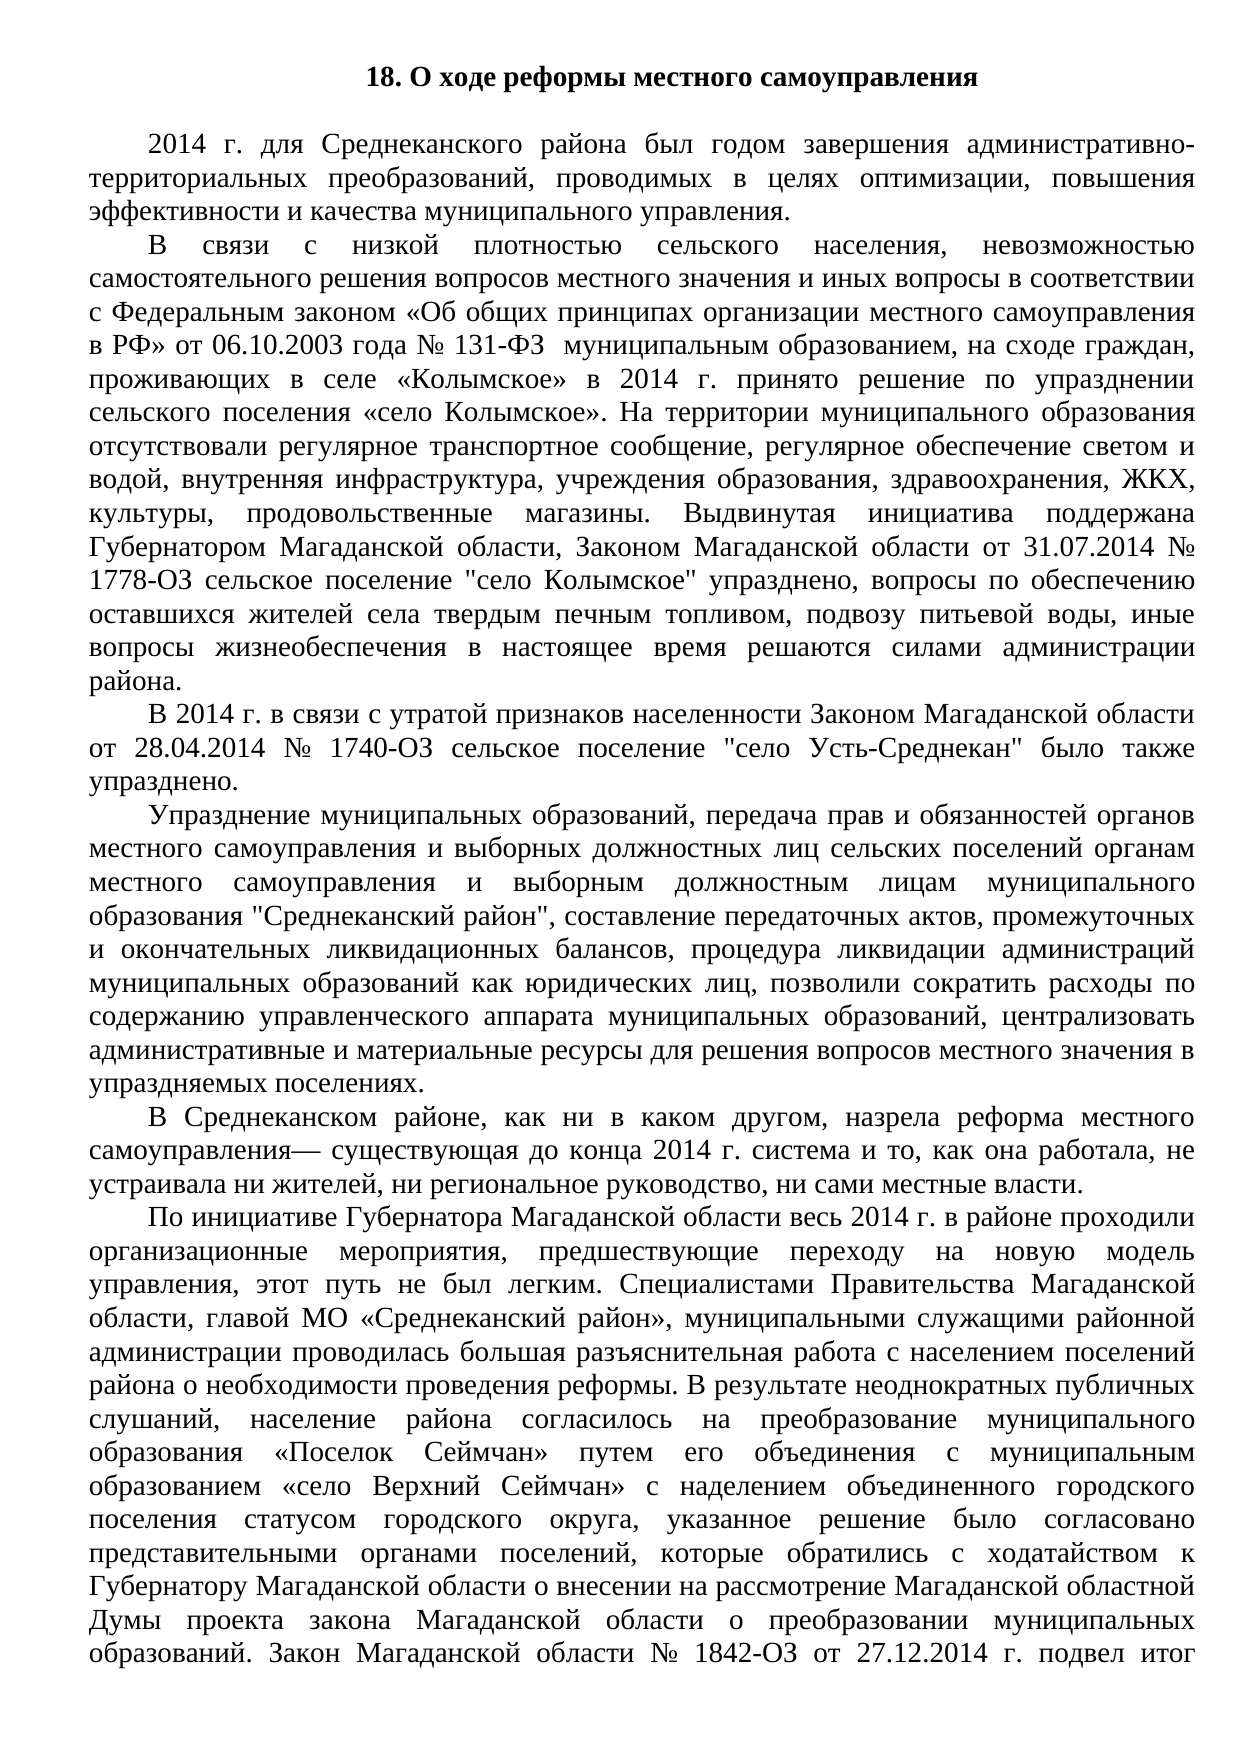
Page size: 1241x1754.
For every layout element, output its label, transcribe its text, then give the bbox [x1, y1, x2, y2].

text В 2014 г. в связи с утратой признаков населенности Законом Магаданской области от 28.04.2014 № 1740-ОЗ сельское поселение "село Усть-Среднекан" было также упразднено. [89, 696, 1196, 797]
text В связи с низкой плотностью сельского населения, невозможностью самостоятельного решения вопросов местного значения и иных вопросы в соответствии с Федеральным законом «Об общих принципах организации местного самоуправления в РФ» от 06.10.2003 года № 131-ФЗ муниципальным образованием, на сходе граждан, проживающих в селе «Колымское» в 2014 г. принято решение по упразднении сельского поселения «село Колымское». На территории муниципального образования отсутствовали регулярное транспортное сообщение, регулярное обеспечение светом и водой, внутренняя инфраструктура, учреждения образования, здравоохранения, ЖКХ, культуры, продовольственные магазины. Выдвинутая инициатива поддержана Губернатором Магаданской области, Законом Магаданской области от 31.07.2014 № 1778-ОЗ сельское поселение "село Колымское" упразднено, вопросы по обеспечению оставшихся жителей села твердым печным топливом, подвозу питьевой воды, иные вопросы жизнеобеспечения в настоящее время решаются силами администрации района. [89, 227, 1196, 696]
text Упразднение муниципальных образований, передача прав и обязанностей органов местного самоуправления и выборных должностных лиц сельских поселений органам местного самоуправления и выборным должностным лицам муниципального образования "Среднеканский район", составление передаточных актов, промежуточных и окончательных ликвидационных балансов, процедура ликвидации администраций муниципальных образований как юридических лиц, позволили сократить расходы по содержанию управленческого аппарата муниципальных образований, централизовать административные и материальные ресурсы для решения вопросов местного значения в упраздняемых поселениях. [89, 797, 1196, 1099]
text 18. О ходе реформы местного самоуправления [89, 59, 1196, 93]
text В Среднеканском районе, как ни в каком другом, назрела реформа местного самоуправления— существующая до конца 2014 г. система и то, как она работала, не устраивала ни жителей, ни региональное руководство, ни сами местные власти. [89, 1099, 1196, 1199]
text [89, 1199, 1196, 1669]
text 2014 г. для Среднеканского района был годом завершения административно-территориальных преобразований, проводимых в целях оптимизации, повышения эффективности и качества муниципального управления. [89, 126, 1196, 227]
